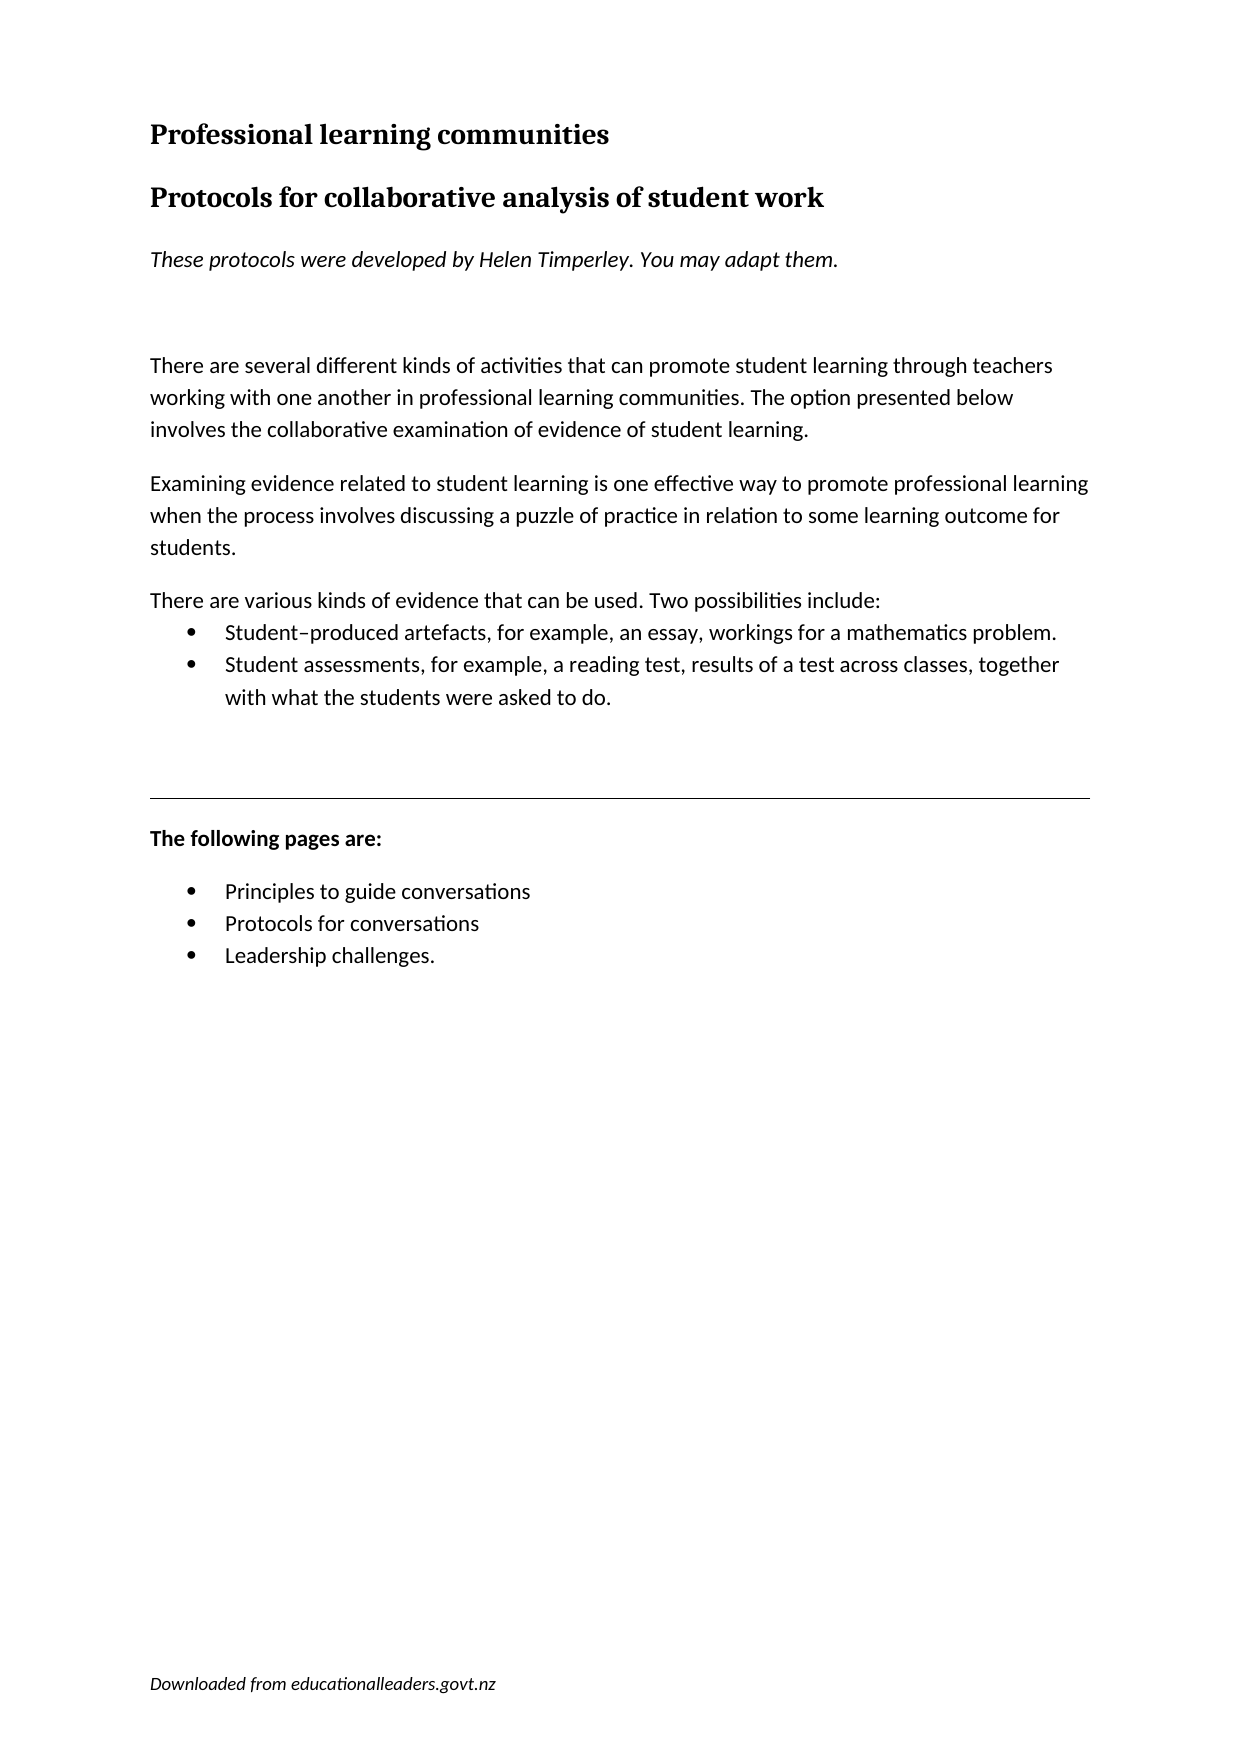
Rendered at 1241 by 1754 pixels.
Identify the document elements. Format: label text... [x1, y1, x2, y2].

subtitle Protocols for collaborative analysis of student work [150, 182, 1090, 215]
subtitle Professional learning communities [150, 118, 1090, 152]
list Principles to guide conversations [187, 877, 1090, 905]
text Examining evidence related to student learning is one effective way to promote professional learning when the process involves discussing a puzzle of practice in relation to some learning outcome for students. [150, 469, 1090, 561]
text There are several different kinds of activities that can promote student learning through teachers working with one another in professional learning communities. The option presented below involves the collaborative examination of evidence of student learning. [150, 351, 1090, 444]
list Protocols for conversations [187, 909, 1090, 937]
text There are various kinds of evidence that can be used. Two possibilities include: [150, 586, 1090, 614]
list Student assessments, for example, a reading test, results of a test across classes, together with what the students were asked to do. [187, 650, 1090, 743]
text The following pages are: [150, 824, 1090, 852]
list Student–produced artefacts, for example, an essay, workings for a mathematics problem. [187, 618, 1090, 646]
list Leadership challenges. [187, 941, 1090, 969]
text These protocols were developed by Helen Timperley. You may adapt them. [150, 245, 1090, 273]
